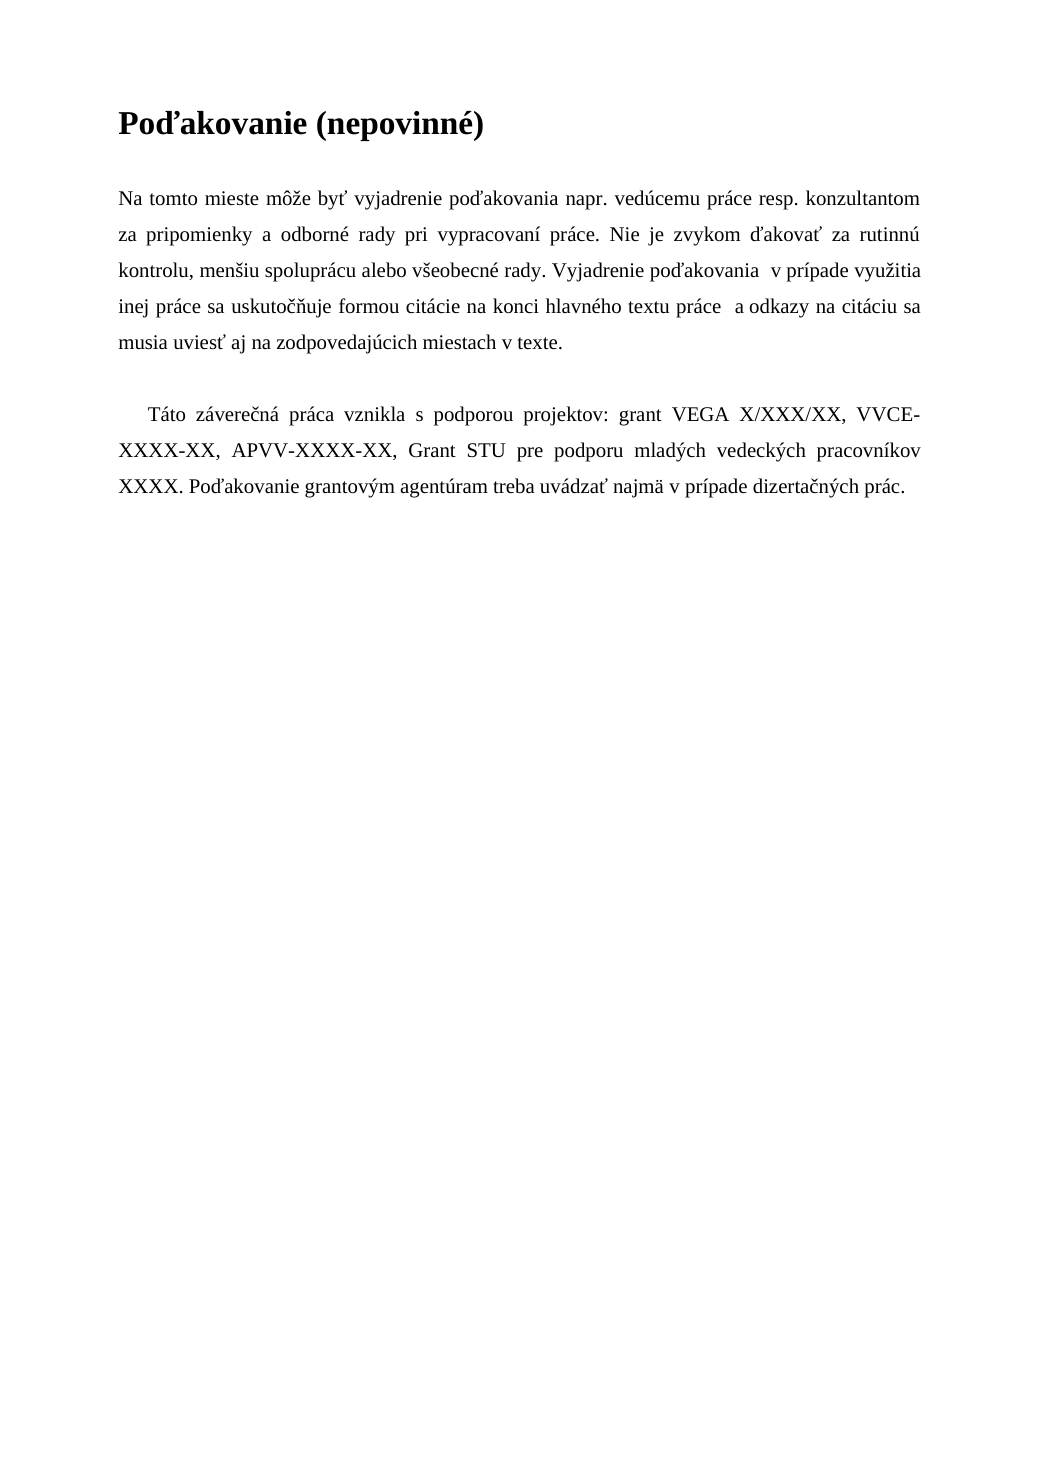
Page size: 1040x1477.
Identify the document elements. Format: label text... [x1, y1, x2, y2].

text Na tomto mieste môže byť vyjadrenie poďakovania napr. vedúcemu práce resp. konzultantom za pripomienky a odborné rady pri vypracovaní práce. Nie je zvykom ďakovať za rutinnú kontrolu, menšiu spoluprácu alebo všeobecné rady. Vyjadrenie poďakovania v prípade využitia inej práce sa uskutočňuje formou citácie na konci hlavného textu práce a odkazy na citáciu sa musia uviesť aj na zodpovedajúcich miestach v texte. [118, 186, 921, 354]
text Poďakovanie (nepovinné) [118, 103, 921, 142]
text Táto záverečná práca vznikla s podporou projektov: grant VEGA X/XXX/XX, VVCE-XXXX-XX, APVV-XXXX-XX, Grant STU pre podporu mladých vedeckých pracovníkov XXXX. Poďakovanie grantovým agentúram treba uvádzať najmä v prípade dizertačných prác. [118, 402, 921, 498]
